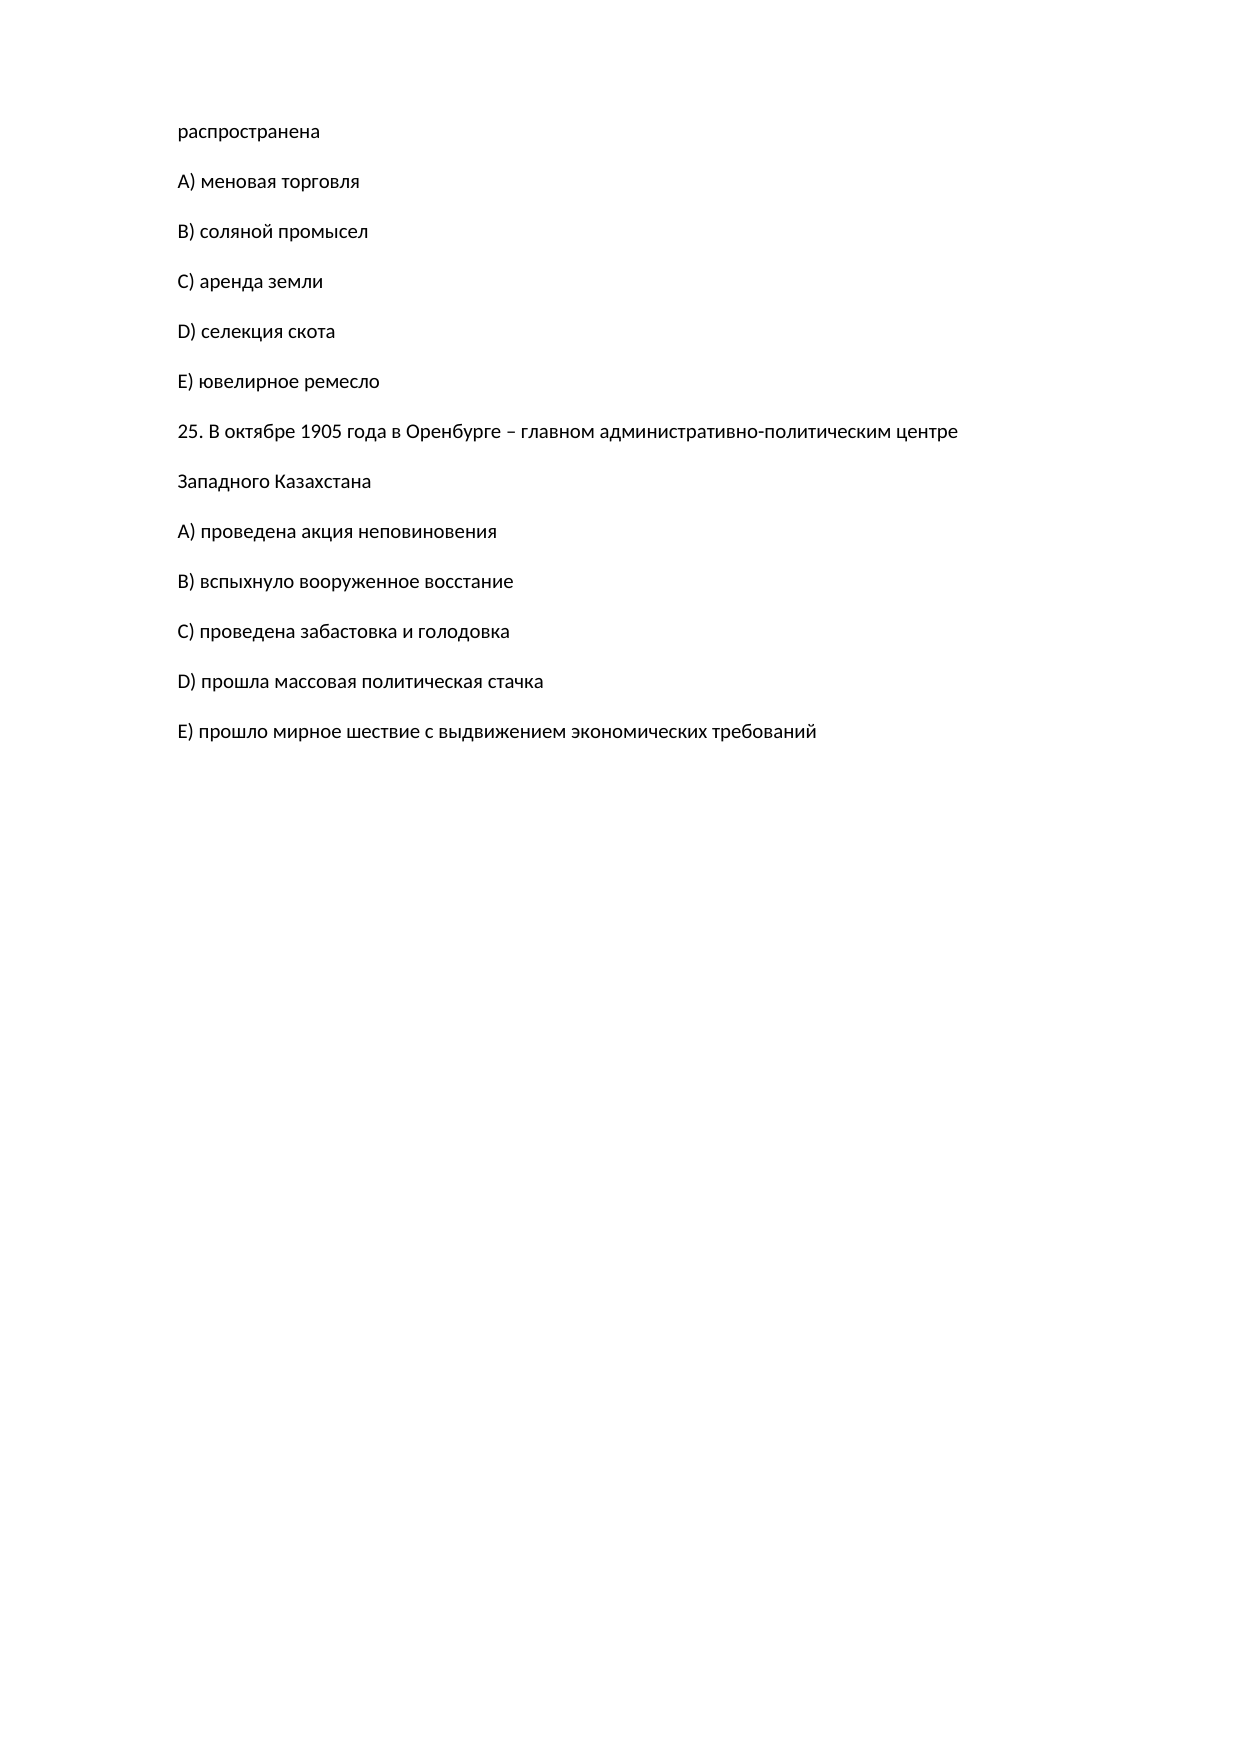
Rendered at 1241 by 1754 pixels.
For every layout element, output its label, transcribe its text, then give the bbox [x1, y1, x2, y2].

text распространена [177, 118, 1152, 143]
text А) меновая торговля [177, 168, 1152, 193]
text D) селекция скота [177, 318, 1152, 343]
text С) аренда земли [177, 268, 1152, 293]
text Е) ювелирное ремесло [177, 368, 1152, 393]
text А) проведена акция неповиновения [177, 518, 1152, 543]
text D) прошла массовая политическая стачка [177, 668, 1152, 693]
text Западного Казахстана [177, 468, 1152, 493]
text 25. В октябре 1905 года в Оренбурге – главном административно-политическим центре [177, 418, 1152, 443]
text Е) прошло мирное шествие с выдвижением экономических требований [177, 718, 1152, 743]
text В) соляной промысел [177, 218, 1152, 243]
text В) вспыхнуло вооруженное восстание [177, 568, 1152, 593]
text С) проведена забастовка и голодовка [177, 618, 1152, 643]
